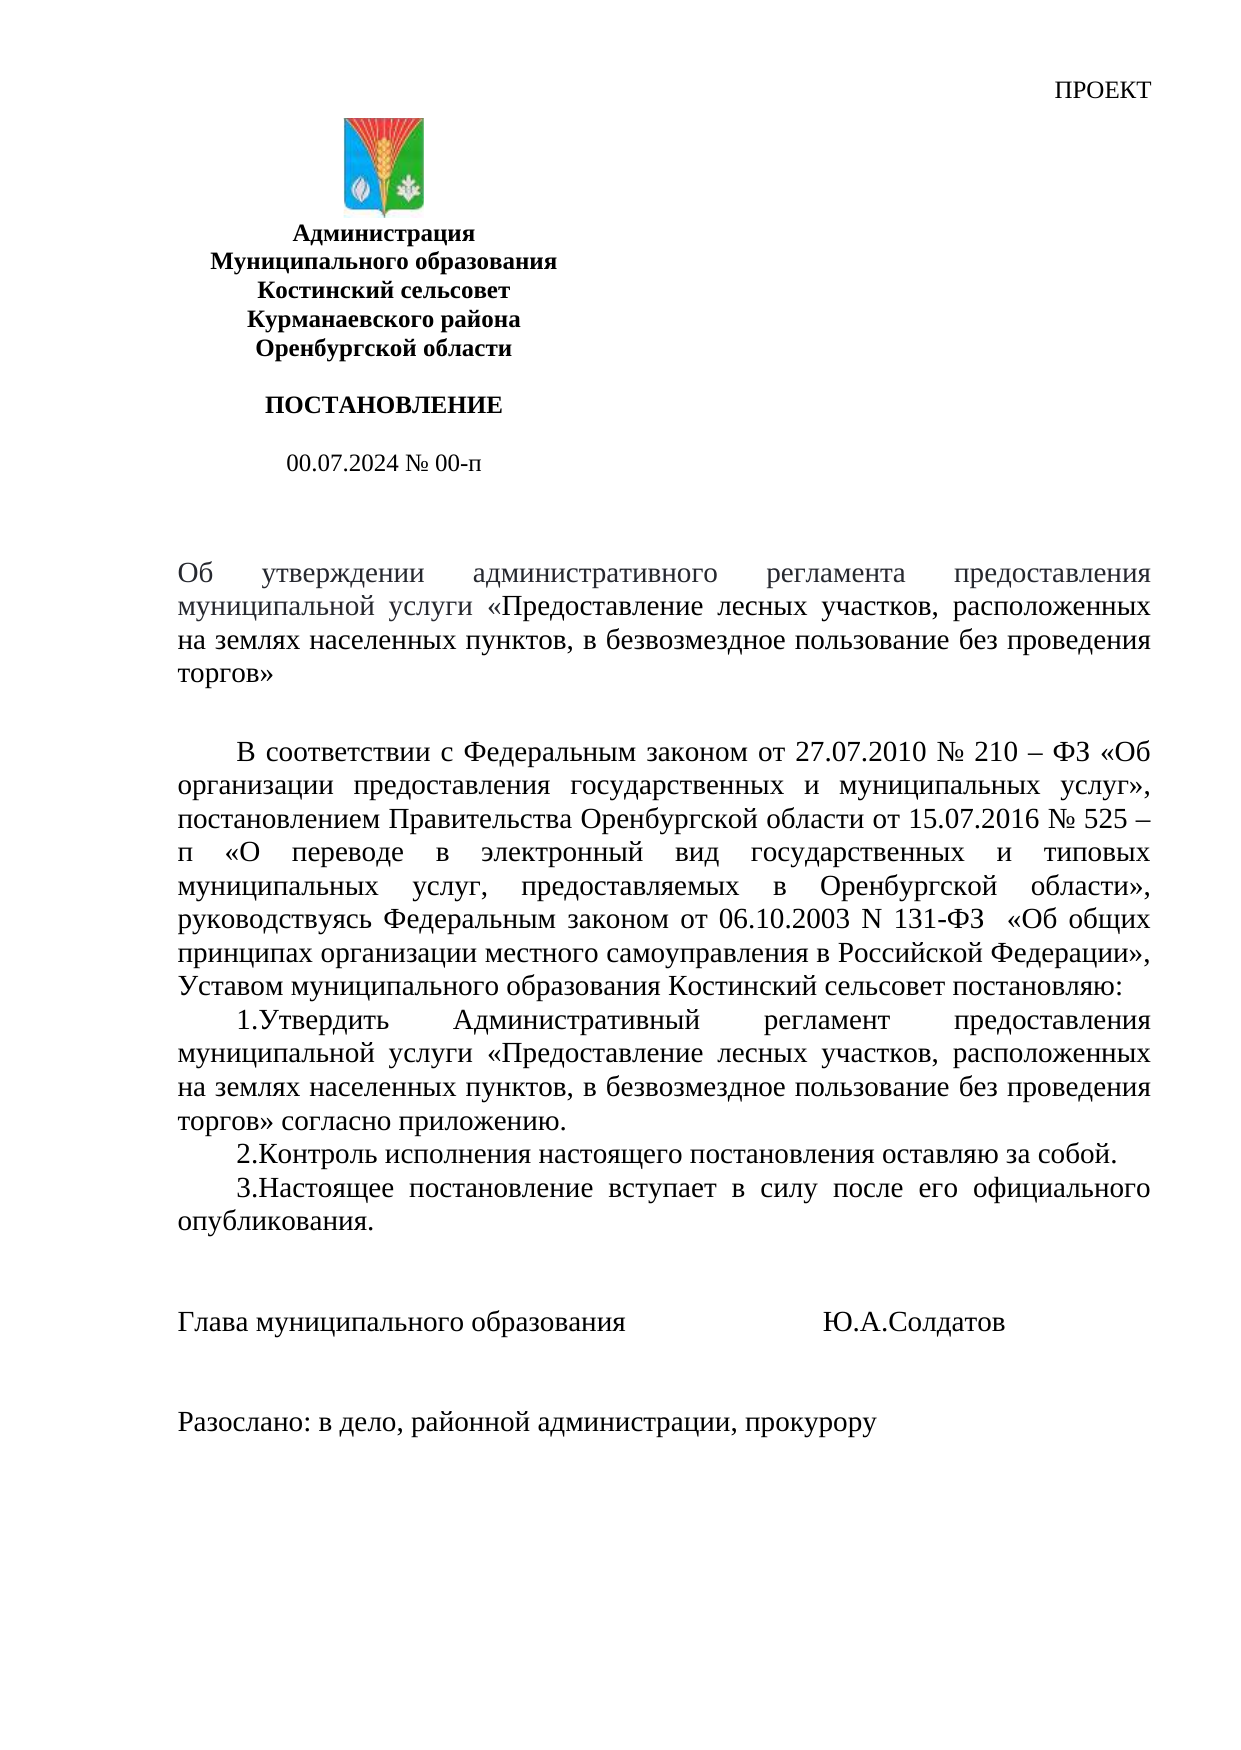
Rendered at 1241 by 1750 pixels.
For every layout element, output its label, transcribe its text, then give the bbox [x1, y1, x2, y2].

text Администрация [177, 218, 590, 246]
text 00.07.2024 № 00-п [177, 448, 590, 476]
subtitle Об утверждении административного регламента предоставления муниципальной услуги «Предоставление лесных участков, расположенных на землях населенных пунктов, в безвозмездное пользование без проведения торгов» [177, 555, 1152, 689]
text Костинский сельсовет [177, 275, 590, 304]
text Разослано: в дело, районной администрации, прокурору [177, 1404, 1152, 1438]
text Глава муниципального образования Ю.А.Солдатов [177, 1304, 1152, 1337]
text Оренбургской области [177, 333, 590, 361]
text 3.Настоящее постановление вступает в силу после его официального опубликования. [177, 1170, 1152, 1237]
picture [343, 118, 424, 218]
text Курманаевского района [177, 304, 590, 333]
text Муниципального образования [177, 246, 590, 275]
text 2.Контроль исполнения настоящего постановления оставляю за собой. [177, 1136, 1152, 1170]
text 1.Утвердить Административный регламент предоставления муниципальной услуги «Предоставление лесных участков, расположенных на землях населенных пунктов, в безвозмездное пользование без проведения торгов» согласно приложению. [177, 1002, 1152, 1136]
text В соответствии с Федеральным законом от 27.07.2010 № 210 – ФЗ «Об организации предоставления государственных и муниципальных услуг», постановлением Правительства Оренбургской области от 15.07.2016 № 525 – п «О переводе в электронный вид государственных и типовых муниципальных услуг, предоставляемых в Оренбургской области», руководствуясь Федеральным законом от 06.10.2003 N 131-ФЗ «Об общих принципах организации местного самоуправления в Российской Федерации», Уставом муниципального образования Костинский сельсовет постановляю: [177, 734, 1152, 1002]
text ПОСТАНОВЛЕНИЕ [177, 390, 590, 419]
